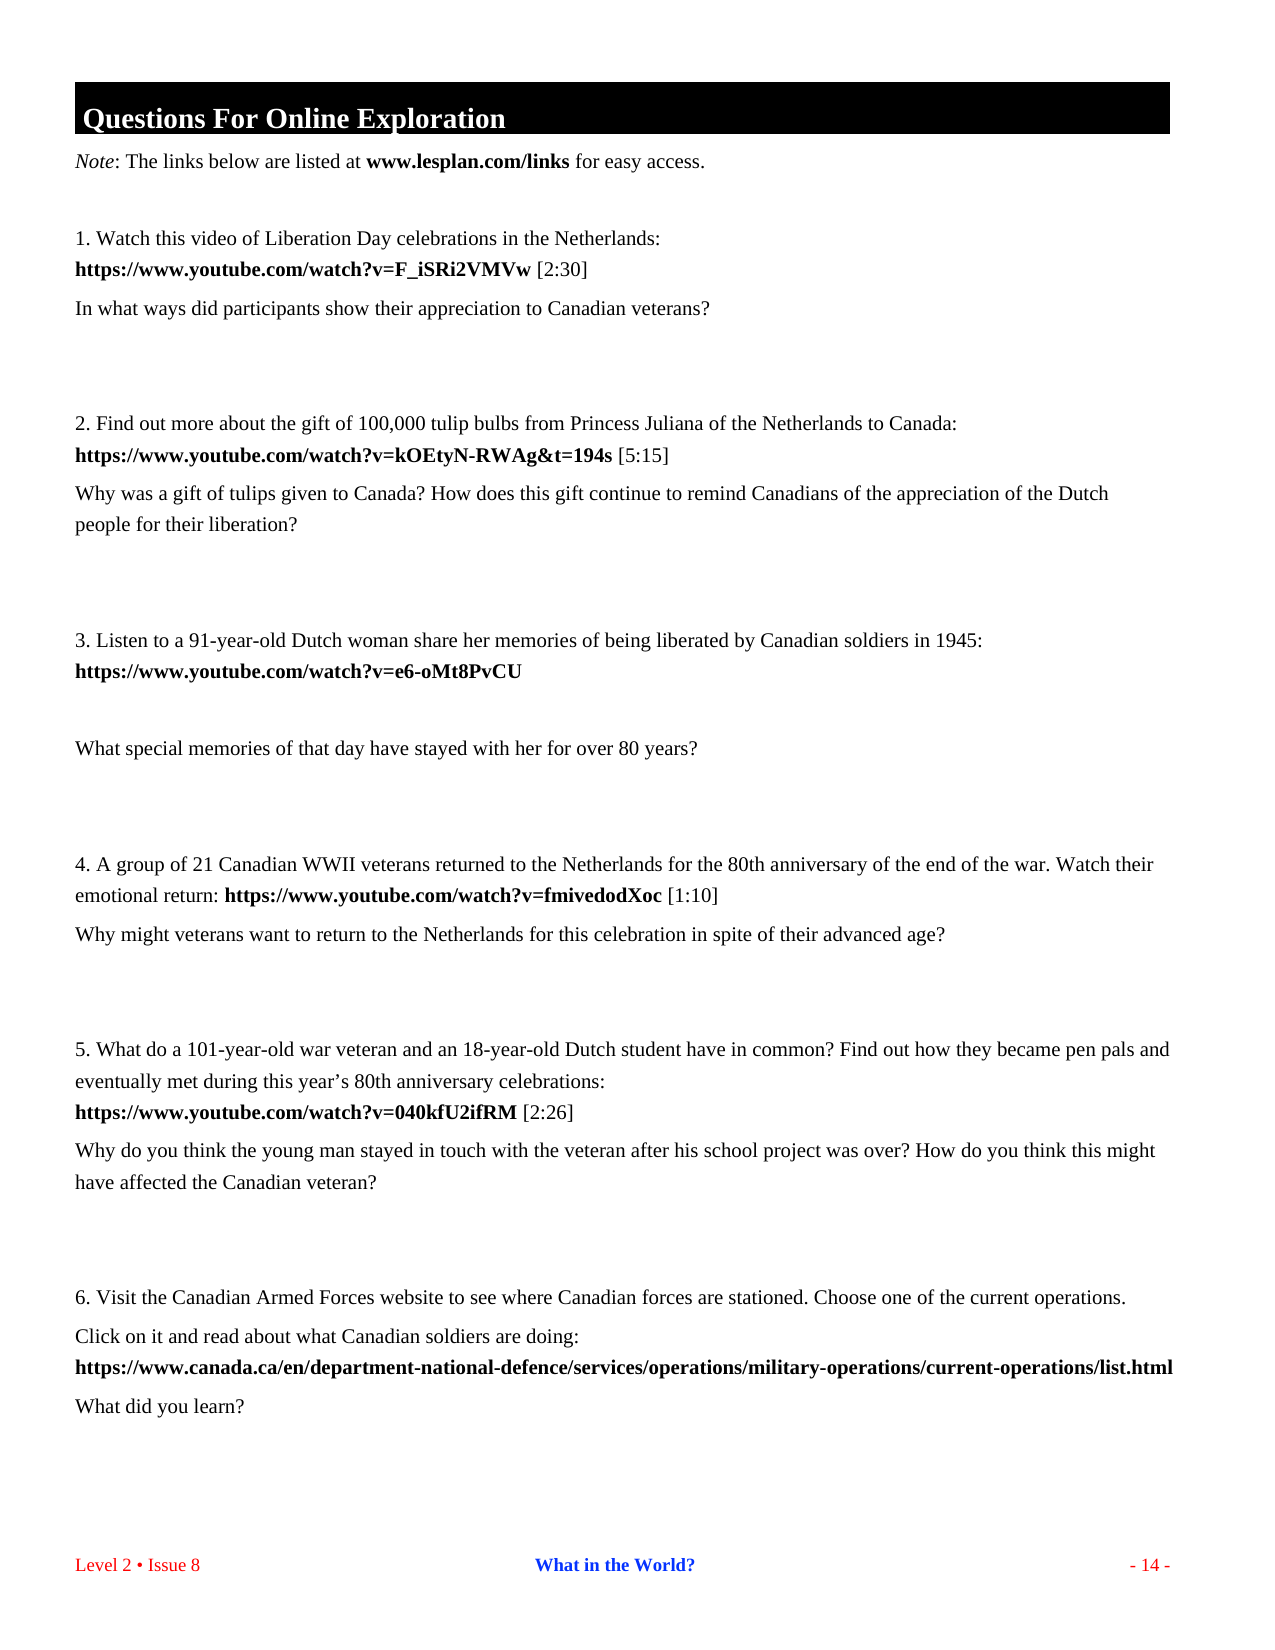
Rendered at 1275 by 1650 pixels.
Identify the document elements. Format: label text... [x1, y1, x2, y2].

text What special memories of that day have stayed with her for over 80 years? [75, 729, 1197, 760]
text 6. Visit the Canadian Armed Forces website to see where Canadian forces are stationed. Choose one of the current operations. [75, 1278, 1197, 1309]
text Why was a gift of tulips given to Canada? How does this gift continue to remind Canadians of the appreciation of the Dutch people for their liberation? [75, 474, 1168, 536]
text Note: The links below are listed at www.lesplan.com/links for easy access. [75, 142, 1197, 173]
text Click on it and read about what Canadian soldiers are doing: https://www.canada.ca/en/department-national-defence/services/operations/military-operations/current-operations/list.html [75, 1317, 1197, 1379]
text In what ways did participants show their appreciation to Canadian veterans? [75, 288, 1200, 320]
text Why do you think the young man stayed in touch with the veteran after his school project was over? How do you think this might have affected the Canadian veteran? [75, 1131, 1197, 1194]
text 4. A group of 21 Canadian WWII veterans returned to the Netherlands for the 80th anniversary of the end of the war. Watch their emotional return: https://www.youtube.com/watch?v=fmivedodXoc [1:10] [75, 845, 1197, 907]
text 2. Find out more about the gift of 100,000 tulip bulbs from Princess Juliana of the Netherlands to Canada: https://www.youtube.com/watch?v=kOEtyN-RWAg&t=194s [5:15] [75, 404, 1200, 467]
text 3. Listen to a 91-year-old Dutch woman share her memories of being liberated by Canadian soldiers in 1945: https://www.youtube.com/watch?v=e6-oMt8PvCU [75, 621, 1197, 683]
text Questions For Online Exploration [75, 82, 1170, 134]
text 5. What do a 101-year-old war veteran and an 18-year-old Dutch student have in common? Find out how they became pen pals and eventually met during this year’s 80th anniversary celebrations: https://www.youtube.com/watch?v=040kfU2ifRM [2:26] [75, 1030, 1197, 1124]
text What did you learn? [75, 1386, 1197, 1418]
text Why might veterans want to return to the Netherlands for this celebration in spite of their advanced age? [75, 914, 1197, 946]
text 1. Watch this video of Liberation Day celebrations in the Netherlands: https://www.youtube.com/watch?v=F_iSRi2VMVw [2:30] [75, 219, 1200, 281]
